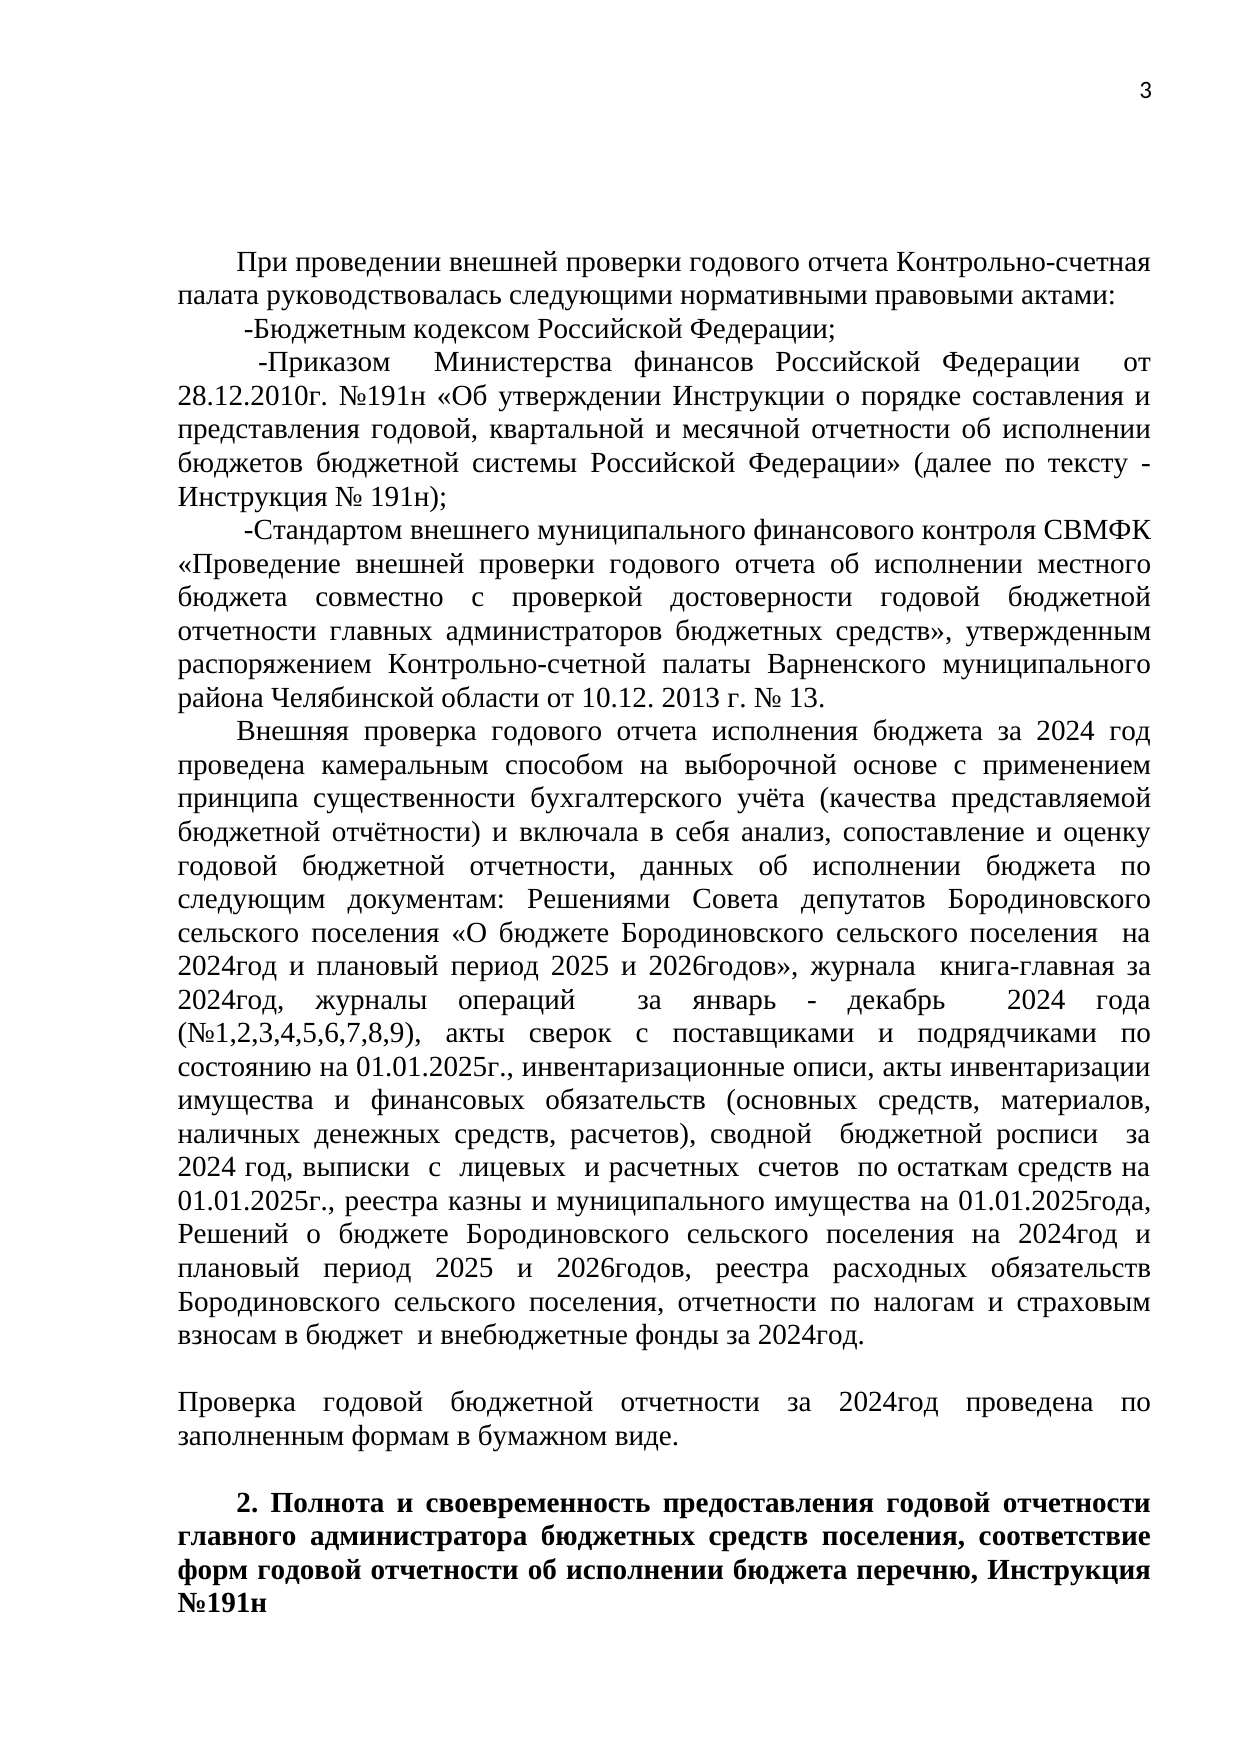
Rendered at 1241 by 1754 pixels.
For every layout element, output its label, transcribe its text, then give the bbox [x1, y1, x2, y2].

text 2. Полнота и своевременность предоставления годовой отчетности главного администратора бюджетных средств поселения, соответствие форм годовой отчетности об исполнении бюджета перечню, Инструкция №191н [177, 1485, 1152, 1619]
text Внешняя проверка годового отчета исполнения бюджета за 2024 год проведена камеральным способом на выборочной основе с применением принципа существенности бухгалтерского учёта (качества представляемой бюджетной отчётности) и включала в себя анализ, сопоставление и оценку годовой бюджетной отчетности, данных об исполнении бюджета по следующим документам: Решениями Совета депутатов Бородиновского сельского поселения «О бюджете Бородиновского сельского поселения на 2024год и плановый период 2025 и 2026годов», журнала книга-главная за 2024год, журналы операций за январь - декабрь 2024 года (№1,2,3,4,5,6,7,8,9), акты сверок с поставщиками и подрядчиками по состоянию на 01.01.2025г., инвентаризационные описи, акты инвентаризации имущества и финансовых обязательств (основных средств, материалов, наличных денежных средств, расчетов), сводной бюджетной росписи за 2024 год, выписки с лицевых и расчетных счетов по остаткам средств на 01.01.2025г., реестра казны и муниципального имущества на 01.01.2025года, Решений о бюджете Бородиновского сельского поселения на 2024год и плановый период 2025 и 2026годов, реестра расходных обязательств Бородиновского сельского поселения, отчетности по налогам и страховым взносам в бюджет и внебюджетные фонды за 2024год. [177, 713, 1152, 1351]
text При проведении внешней проверки годового отчета Контрольно-счетная палата руководствовалась следующими нормативными правовыми актами: [177, 244, 1152, 311]
text -Бюджетным кодексом Российской Федерации; [177, 311, 1152, 344]
text -Приказом Министерства финансов Российской Федерации от 28.12.2010г. №191н «Об утверждении Инструкции о порядке составления и представления годовой, квартальной и месячной отчетности об исполнении бюджетов бюджетной системы Российской Федерации» (далее по тексту - Инструкция № 191н); [177, 344, 1152, 512]
text -Стандартом внешнего муниципального финансового контроля СВМФК «Проведение внешней проверки годового отчета об исполнении местного бюджета совместно с проверкой достоверности годовой бюджетной отчетности главных администраторов бюджетных средств», утвержденным распоряжением Контрольно-счетной палаты Варненского муниципального района Челябинской области от 10.12. 2013 г. № 13. [177, 512, 1152, 713]
text Проверка годовой бюджетной отчетности за 2024год проведена по заполненным формам в бумажном виде. [177, 1384, 1152, 1451]
